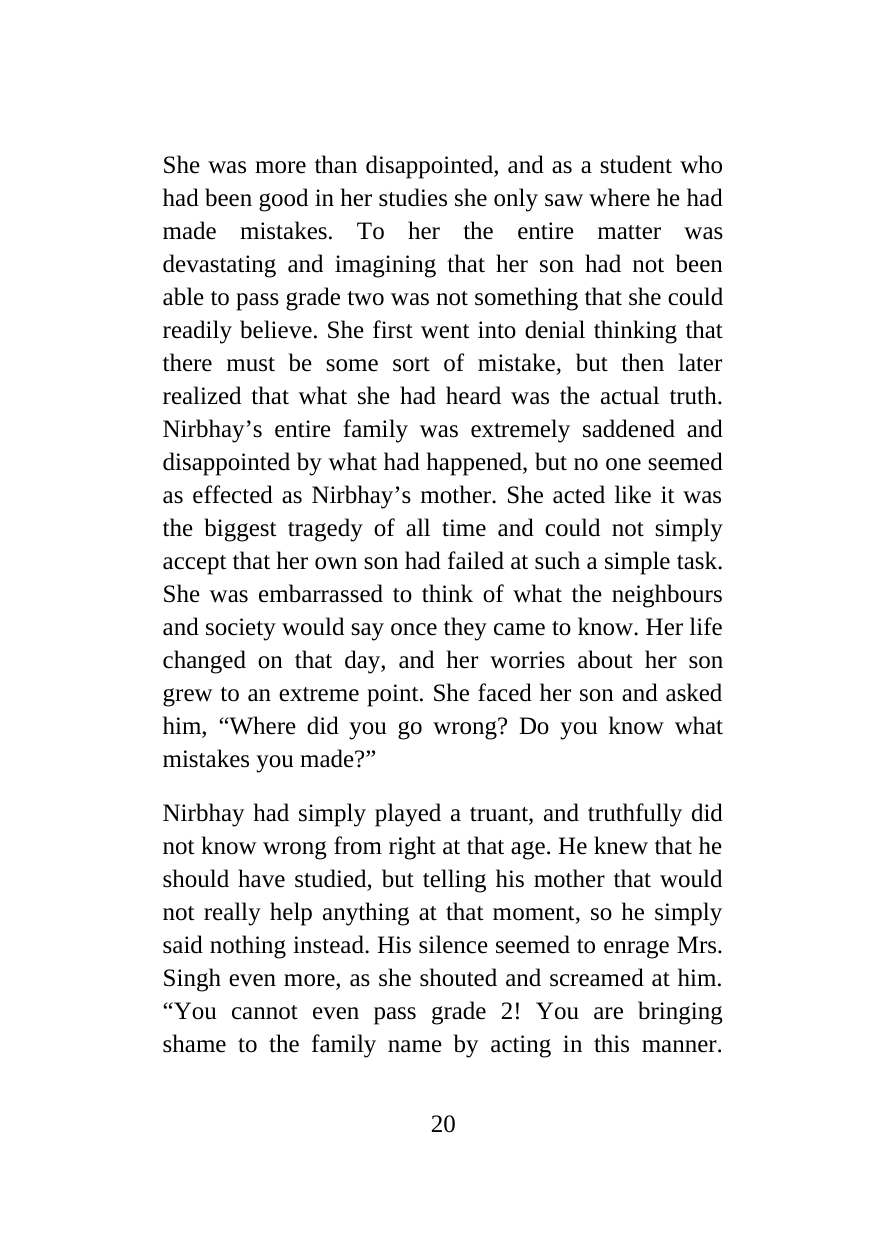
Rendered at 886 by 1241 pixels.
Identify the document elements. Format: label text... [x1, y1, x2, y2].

text She was more than disappointed, and as a student who had been good in her studies she only saw where he had made mistakes. To her the entire matter was devastating and imagining that her son had not been able to pass grade two was not something that she could readily believe. She first went into denial thinking that there must be some sort of mistake, but then later realized that what she had heard was the actual truth. Nirbhay’s entire family was extremely saddened and disappointed by what had happened, but no one seemed as effected as Nirbhay’s mother. She acted like it was the biggest tragedy of all time and could not simply accept that her own son had failed at such a simple task. She was embarrassed to think of what the neighbours and society would say once they came to know. Her life changed on that day, and her worries about her son grew to an extreme point. She faced her son and asked him, “Where did you go wrong? Do you know what mistakes you made?” [162, 150, 723, 773]
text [162, 798, 723, 1058]
